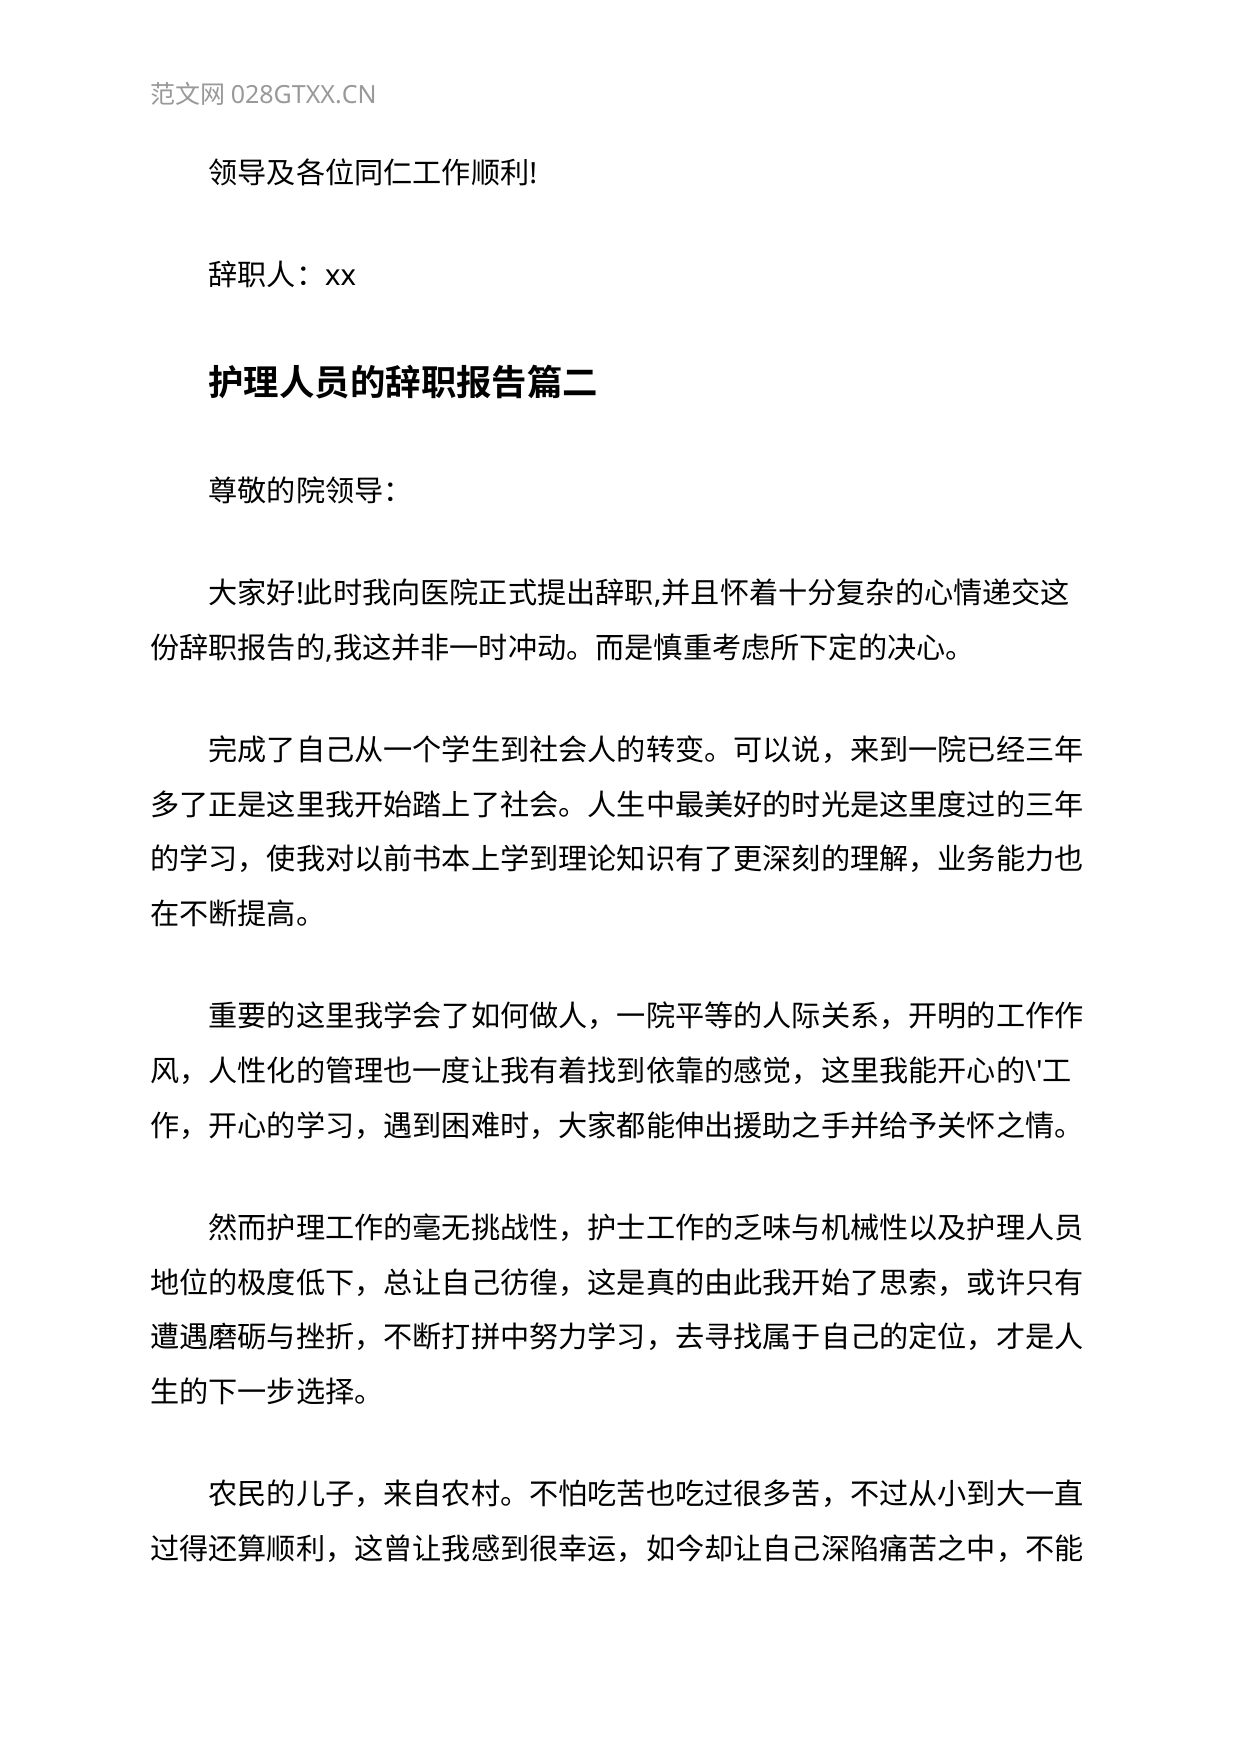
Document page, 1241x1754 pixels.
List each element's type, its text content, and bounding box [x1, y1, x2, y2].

text 完成了自己从一个学生到社会人的转变。可以说，来到一院已经三年多了正是这里我开始踏上了社会。人生中最美好的时光是这里度过的三年的学习，使我对以前书本上学到理论知识有了更深刻的理解，业务能力也在不断提高。 [150, 726, 1090, 933]
text 辞职人：xx [150, 252, 1090, 294]
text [150, 1471, 1090, 1568]
text 重要的这里我学会了如何做人，一院平等的人际关系，开明的工作作风，人性化的管理也一度让我有着找到依靠的感觉，这里我能开心的\'工作，开心的学习，遇到困难时，大家都能伸出援助之手并给予关怀之情。 [150, 993, 1090, 1145]
text 然而护理工作的毫无挑战性，护士工作的乏味与机械性以及护理人员地位的极度低下，总让自己彷徨，这是真的由此我开始了思索，或许只有遭遇磨砺与挫折，不断打拼中努力学习，去寻找属于自己的定位，才是人生的下一步选择。 [150, 1204, 1090, 1411]
text 尊敬的院领导： [150, 467, 1090, 510]
text 护理人员的辞职报告篇二 [150, 354, 1090, 405]
text 领导及各位同仁工作顺利! [150, 150, 1090, 192]
text 大家好!此时我向医院正式提出辞职,并且怀着十分复杂的心情递交这份辞职报告的,我这并非一时冲动。而是慎重考虑所下定的决心。 [150, 569, 1090, 667]
